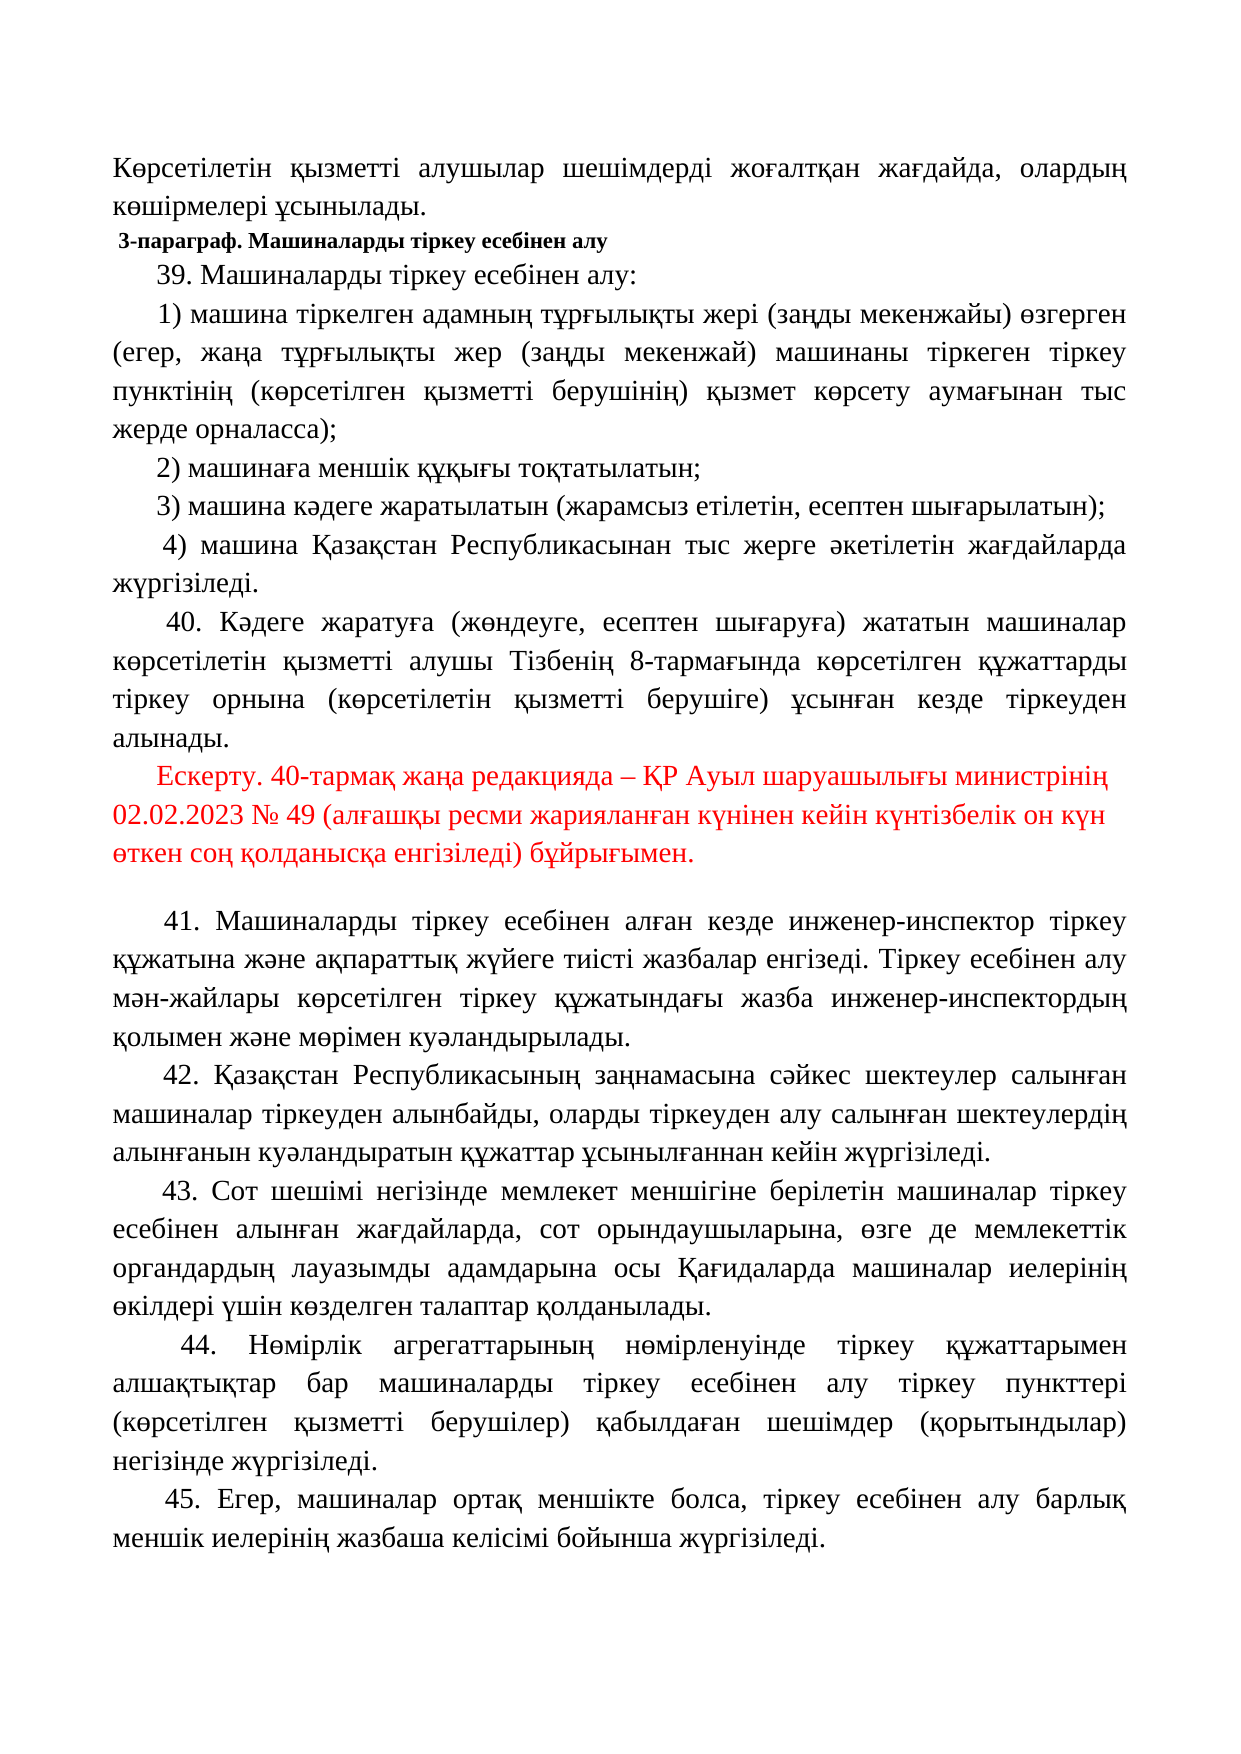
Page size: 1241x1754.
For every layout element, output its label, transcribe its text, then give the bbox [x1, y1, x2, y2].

text 43. Сот шешімі негізінде мемлекет меншігіне берілетін машиналар тіркеу есебінен алынған жағдайларда, сот орындаушыларына, өзге де мемлекеттік органдардың лауазымды адамдарына осы Қағидаларда машиналар иелерінің өкілдері үшін көзделген талаптар қолданылады. [112, 1173, 1128, 1322]
text 41. Машиналарды тіркеу есебінен алған кезде инженер-инспектор тіркеу құжатына және ақпараттық жүйеге тиісті жазбалар енгізеді. Тіркеу есебінен алу мән-жайлары көрсетілген тіркеу құжатындағы жазба инженер-инспектордың қолымен және мөрімен куәландырылады. [112, 903, 1128, 1052]
text 45. Егер, машиналар ортақ меншікте болса, тіркеу есебінен алу барлық меншік иелерінің жазбаша келісімі бойынша жүргізіледі. [112, 1481, 1128, 1553]
text 3-параграф. Машиналарды тіркеу есебінен алу [112, 227, 1128, 253]
text Ескерту. 40-тармақ жаңа редакцияда – ҚР Ауыл шаруашылығы министрінің 02.02.2023 № 49 (алғашқы ресми жарияланған күнінен кейін күнтізбелік он күн өткен соң қолданысқа енгізіледі) бұйрығымен. [112, 758, 1128, 899]
text 39. Машиналарды тіркеу есебінен алу: [112, 257, 1128, 291]
text 2) машинаға меншік құқығы тоқтатылатын; [112, 450, 1128, 483]
text 40. Кәдеге жаратуға (жөндеуге, есептен шығаруға) жататын машиналар көрсетілетін қызметті алушы Тізбенің 8-тармағында көрсетілген құжаттарды тіркеу орнына (көрсетілетін қызметті берушіге) ұсынған кезде тіркеуден алынады. [112, 604, 1128, 753]
text 1) машина тіркелген адамның тұрғылықты жері (заңды мекенжайы) өзгерген (егер, жаңа тұрғылықты жер (заңды мекенжай) машинаны тіркеген тіркеу пунктінің (көрсетілген қызметті берушінің) қызмет көрсету аумағынан тыс жерде орналасса); [112, 296, 1128, 445]
text 3) машина кәдеге жаратылатын (жарамсыз етілетін, есептен шығарылатын); [112, 488, 1128, 522]
text 42. Қазақстан Республикасының заңнамасына сәйкес шектеулер салынған машиналар тіркеуден алынбайды, оларды тіркеуден алу салынған шектеулердің алынғанын куәландыратын құжаттар ұсынылғаннан кейін жүргізіледі. [112, 1057, 1128, 1168]
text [112, 150, 1128, 222]
text 4) машина Қазақстан Республикасынан тыс жерге әкетілетін жағдайларда жүргізіледі. [112, 527, 1128, 599]
text 44. Нөмірлік агрегаттарының нөмірленуінде тіркеу құжаттарымен алшақтықтар бар машиналарды тіркеу есебінен алу тіркеу пункттері (көрсетілген қызметті берушілер) қабылдаған шешімдер (қорытындылар) негізінде жүргізіледі. [112, 1327, 1128, 1476]
